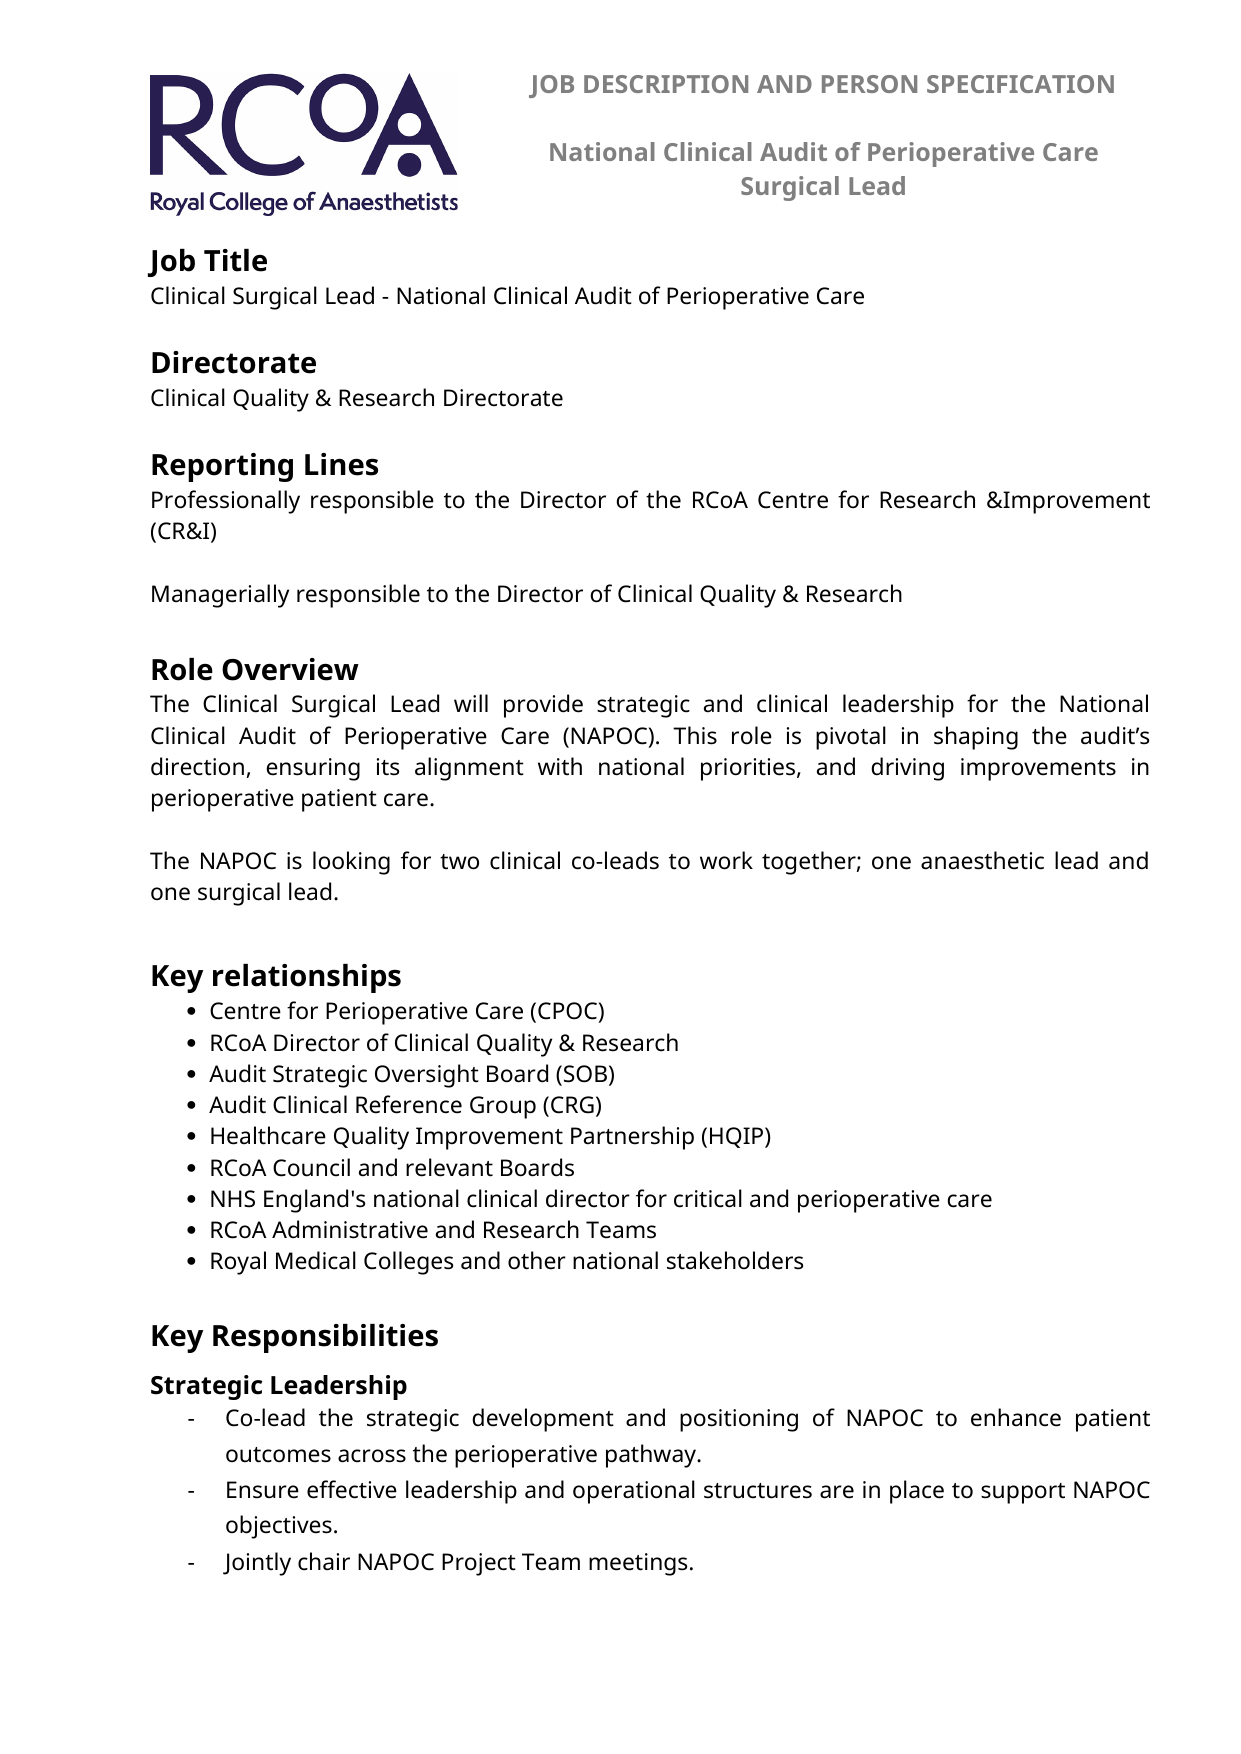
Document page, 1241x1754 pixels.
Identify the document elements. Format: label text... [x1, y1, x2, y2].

text Managerially responsible to the Director of Clinical Quality & Research [150, 578, 1152, 609]
list Co-lead the strategic development and positioning of NAPOC to enhance patient outcomes across the perioperative pathway. [187, 1402, 1152, 1469]
text Key Responsibilities [150, 1315, 1152, 1355]
text Professionally responsible to the Director of the RCoA Centre for Research &Improvement (CR&I) [150, 484, 1152, 547]
list Jointly chair NAPOC Project Team meetings. [187, 1545, 1152, 1577]
list Centre for Perioperative Care (CPOC) [187, 995, 1152, 1027]
list RCoA Director of Clinical Quality & Research [187, 1027, 1152, 1058]
text Job Title [150, 240, 1152, 280]
list Audit Clinical Reference Group (CRG) [187, 1089, 1152, 1120]
text Directorate [150, 342, 1152, 382]
list Healthcare Quality Improvement Partnership (HQIP) [187, 1120, 1152, 1152]
list Royal Medical Colleges and other national stakeholders [187, 1245, 1152, 1277]
text Strategic Leadership [150, 1368, 1152, 1402]
text The Clinical Surgical Lead will provide strategic and clinical leadership for the National Clinical Audit of Perioperative Care (NAPOC). This role is pivotal in shaping the audit’s direction, ensuring its alignment with national priorities, and driving improvements in perioperative patient care. [150, 688, 1152, 813]
text Role Overview [150, 649, 1152, 688]
text The NAPOC is looking for two clinical co-leads to work together; one anaesthetic lead and one surgical lead. [150, 845, 1152, 907]
list RCoA Administrative and Research Teams [187, 1214, 1152, 1245]
picture [150, 73, 458, 216]
text Reporting Lines [150, 444, 1152, 484]
text Clinical Quality & Research Directorate [150, 382, 1152, 413]
list Ensure effective leadership and operational structures are in place to support NAPOC objectives. [187, 1473, 1152, 1541]
list RCoA Council and relevant Boards [187, 1152, 1152, 1183]
text Clinical Surgical Lead - National Clinical Audit of Perioperative Care [150, 280, 1152, 311]
list NHS England's national clinical director for critical and perioperative care [187, 1183, 1152, 1214]
list Audit Strategic Oversight Board (SOB) [187, 1058, 1152, 1089]
text Key relationships [150, 956, 1152, 995]
